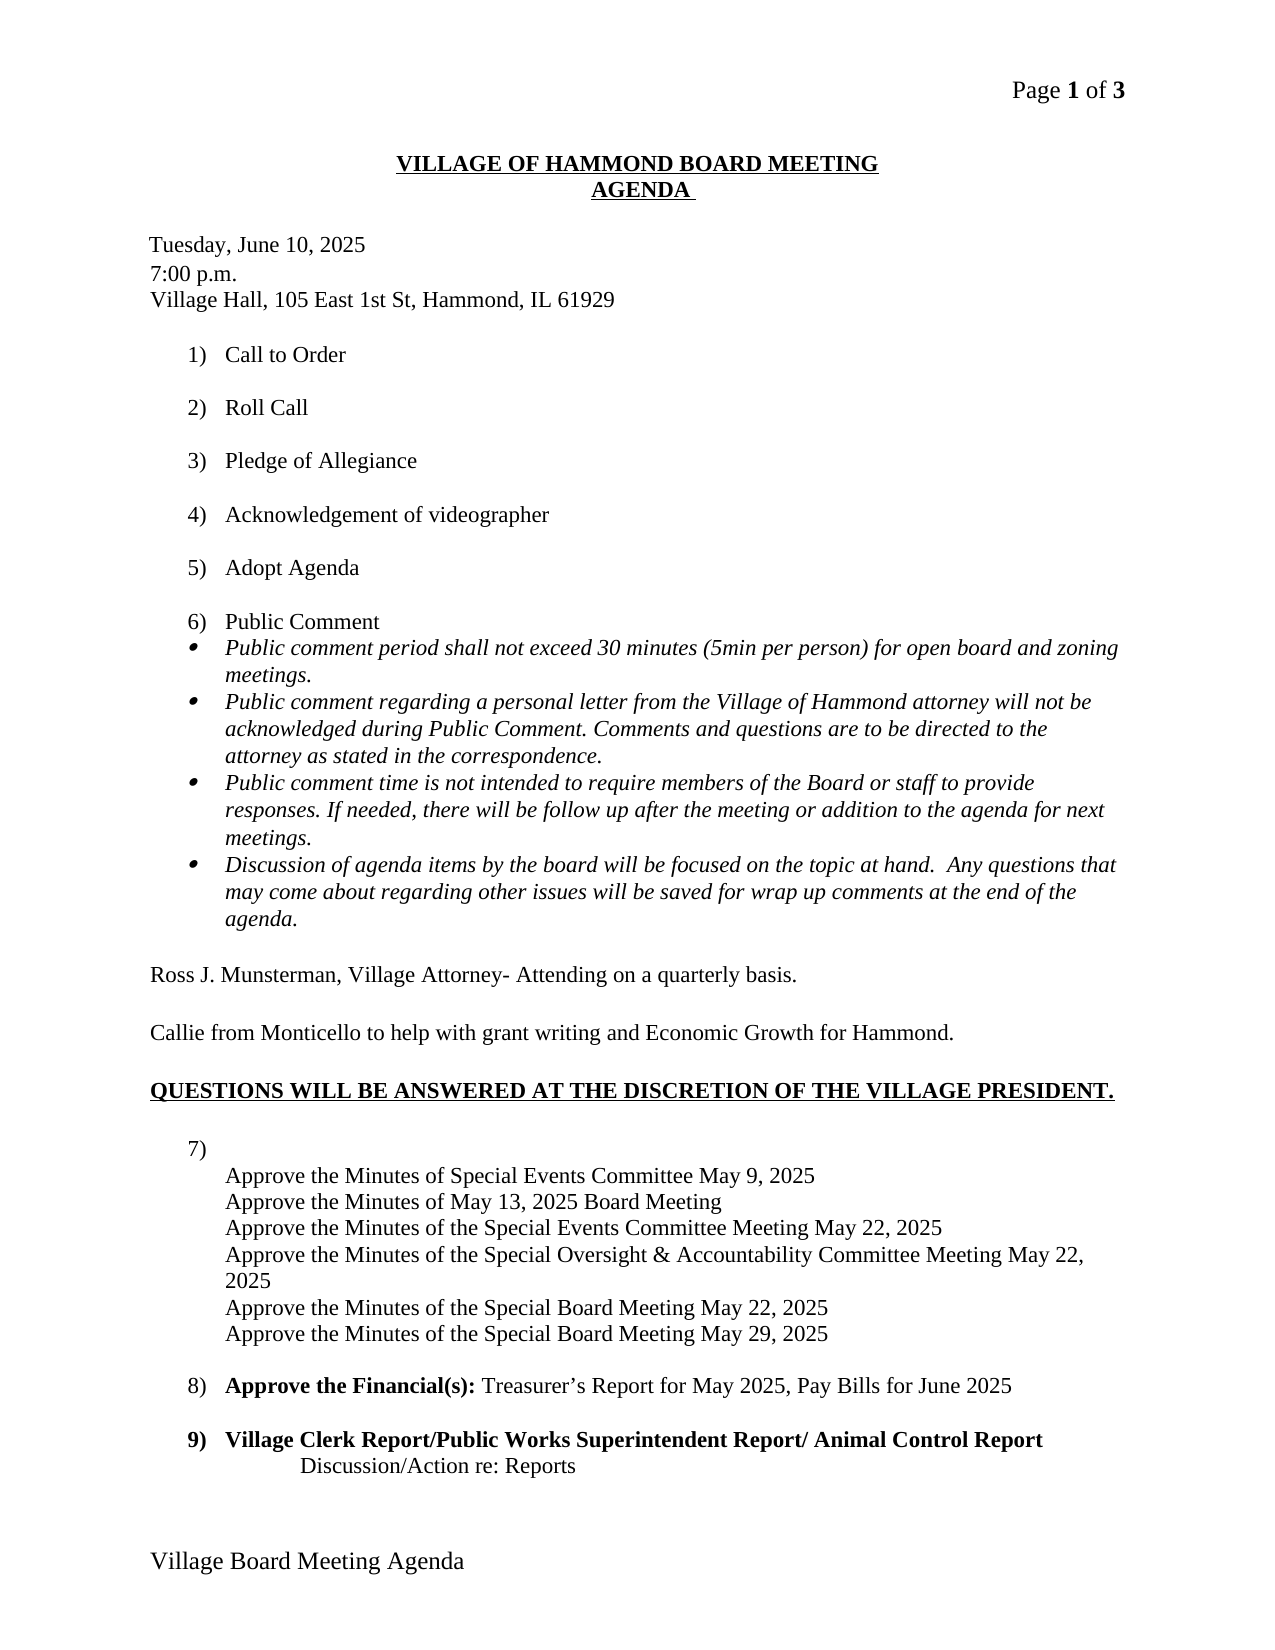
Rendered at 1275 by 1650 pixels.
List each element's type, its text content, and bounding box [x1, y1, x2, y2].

text Village Hall, 105 East 1st St, Hammond, IL 61929 [150, 286, 1125, 312]
list Approve the Minutes of the Special Board Meeting May 22, 2025 [225, 1293, 1125, 1320]
list Discussion of agenda items by the board will be focused on the topic at hand. Any questions that may come about regarding other issues will be saved for wrap up comments at the end of the agenda. [187, 851, 1125, 931]
text Ross J. Munsterman, Village Attorney- Attending on a quarterly basis. [150, 961, 1125, 987]
list Acknowledgement of videographer [187, 501, 1125, 527]
list Approve the Minutes of the Special Oversight & Accountability Committee Meeting May 22, 2025 [225, 1241, 1125, 1293]
text VILLAGE OF HAMMOND BOARD MEETING [150, 150, 1125, 176]
list Approve the Minutes of the Special Events Committee Meeting May 22, 2025 [225, 1214, 1125, 1241]
text Tuesday, June 10, 2025 [148, 231, 1125, 258]
text AGENDA [156, 176, 1125, 203]
list Public comment period shall not exceed 30 minutes (5min per person) for open board and zoning meetings. [187, 634, 1125, 687]
list Call to Order [187, 341, 1125, 368]
list Approve the Financial(s): Treasurer’s Report for May 2025, Pay Bills for June 2025 [187, 1373, 1125, 1399]
list Public comment time is not intended to require members of the Board or staff to provide responses. If needed, there will be follow up after the meeting or addition to the agenda for next meetings. [187, 769, 1125, 850]
list Approve the Minutes of May 13, 2025 Board Meeting [225, 1188, 1125, 1214]
list Approve the Minutes of the Special Board Meeting May 29, 2025 [225, 1320, 1125, 1346]
list Roll Call [187, 394, 1125, 420]
list Village Clerk Report/Public Works Superintendent Report/ Animal Control Report [187, 1426, 1125, 1452]
list Discussion/Action re: Reports [300, 1452, 1125, 1479]
list Pledge of Allegiance [187, 447, 1125, 474]
list Adopt Agenda [187, 554, 1125, 581]
text Callie from Monticello to help with grant writing and Economic Growth for Hammond. [150, 1019, 1125, 1046]
list Approve the Minutes of Special Events Committee May 9, 2025 [225, 1162, 1125, 1188]
text QUESTIONS WILL BE ANSWERED AT THE DISCRETION OF THE VILLAGE PRESIDENT. [150, 1077, 1125, 1104]
text 7:00 p.m. [150, 260, 1125, 286]
list Public Comment [187, 608, 1125, 634]
list Public comment regarding a personal letter from the Village of Hammond attorney will not be acknowledged during Public Comment. Comments and questions are to be directed to the attorney as stated in the correspondence. [187, 688, 1125, 769]
